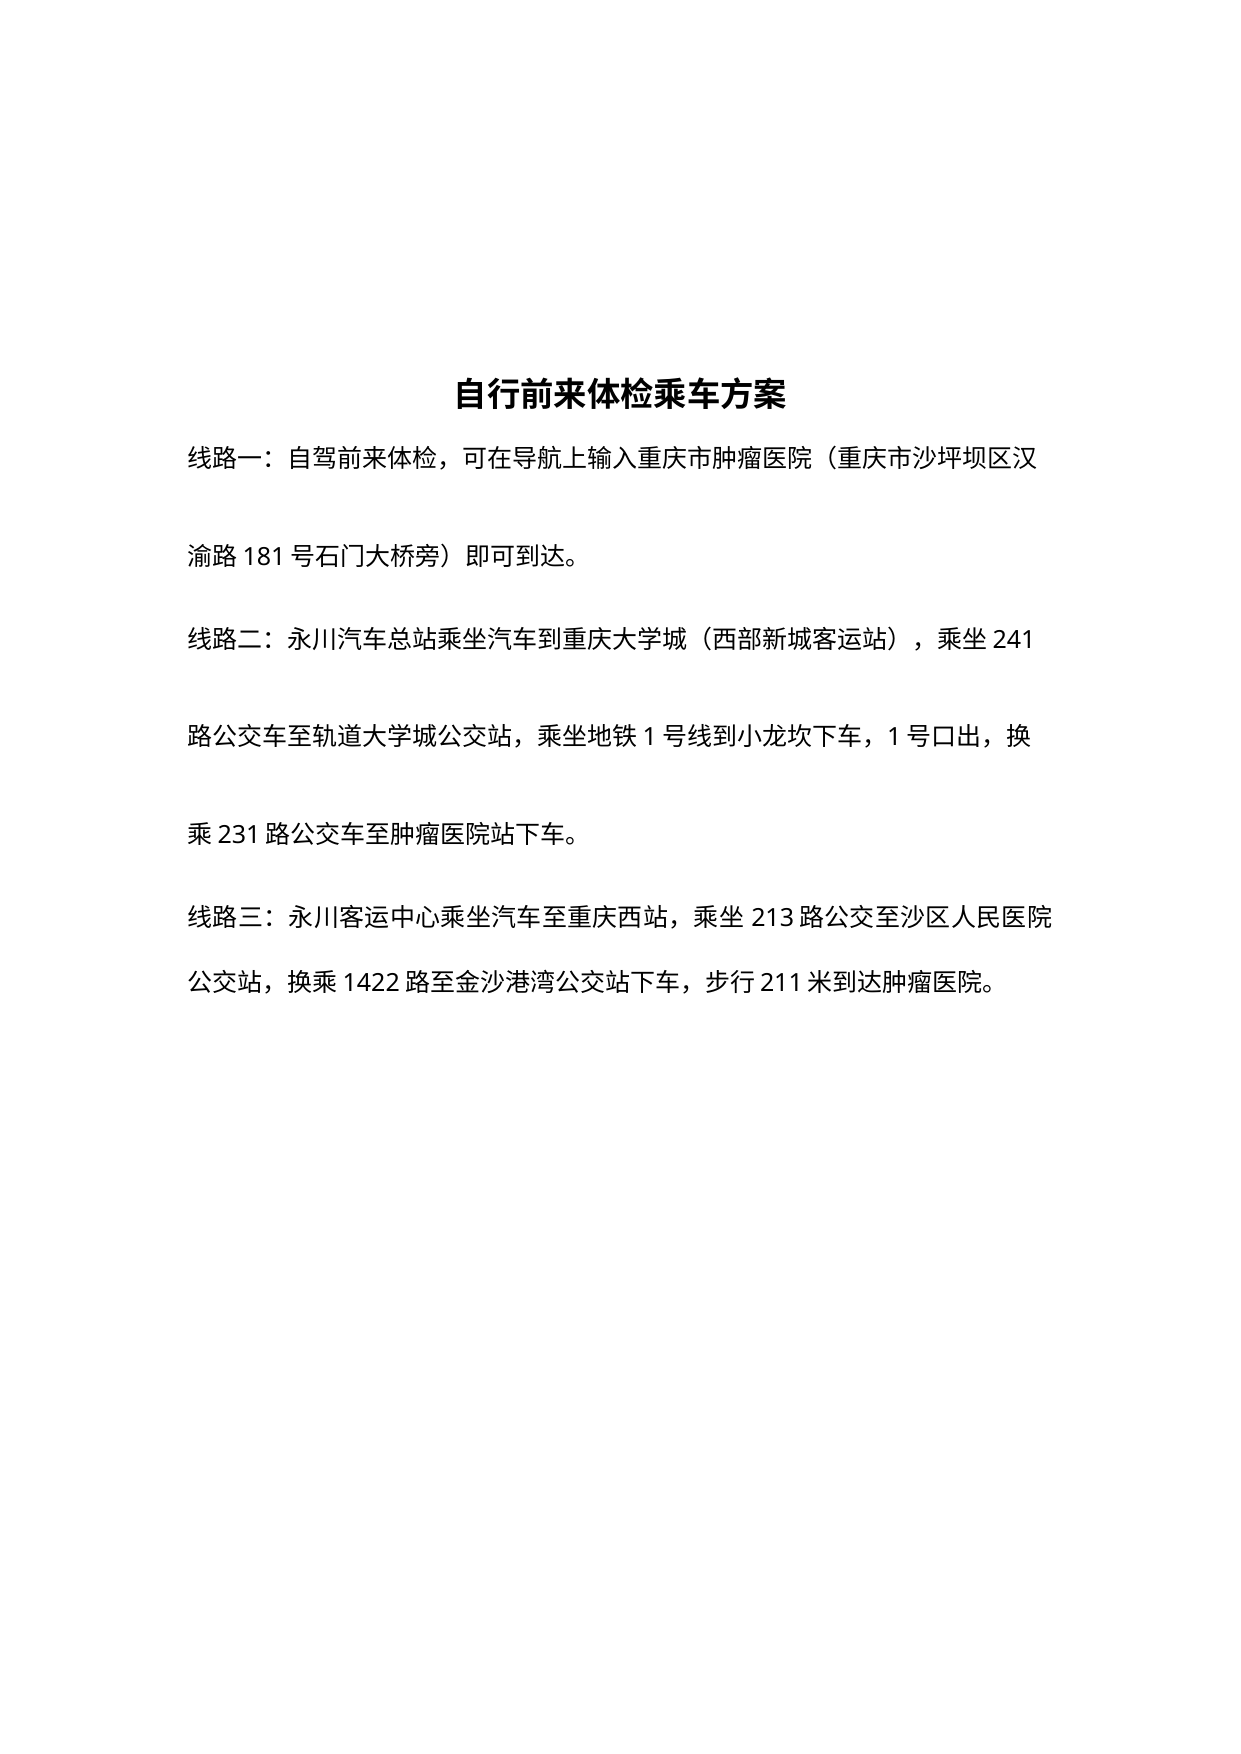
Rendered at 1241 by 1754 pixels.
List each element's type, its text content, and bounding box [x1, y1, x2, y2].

text 线路二：永川汽车总站乘坐汽车到重庆大学城（西部新城客运站），乘坐241路公交车至轨道大学城公交站，乘坐地铁1号线到小龙坎下车，1号口出，换乘231路公交车至肿瘤医院站下车。 [187, 605, 1053, 865]
text 线路一：自驾前来体检，可在导航上输入重庆市肿瘤医院（重庆市沙坪坝区汉渝路181号石门大桥旁）即可到达。 [187, 424, 1053, 587]
text 自行前来体检乘车方案 [187, 359, 1053, 424]
text 线路三：永川客运中心乘坐汽车至重庆西站，乘坐213路公交至沙区人民医院公交站，换乘1422路至金沙港湾公交站下车，步行211米到达肿瘤医院。 [187, 883, 1053, 1013]
